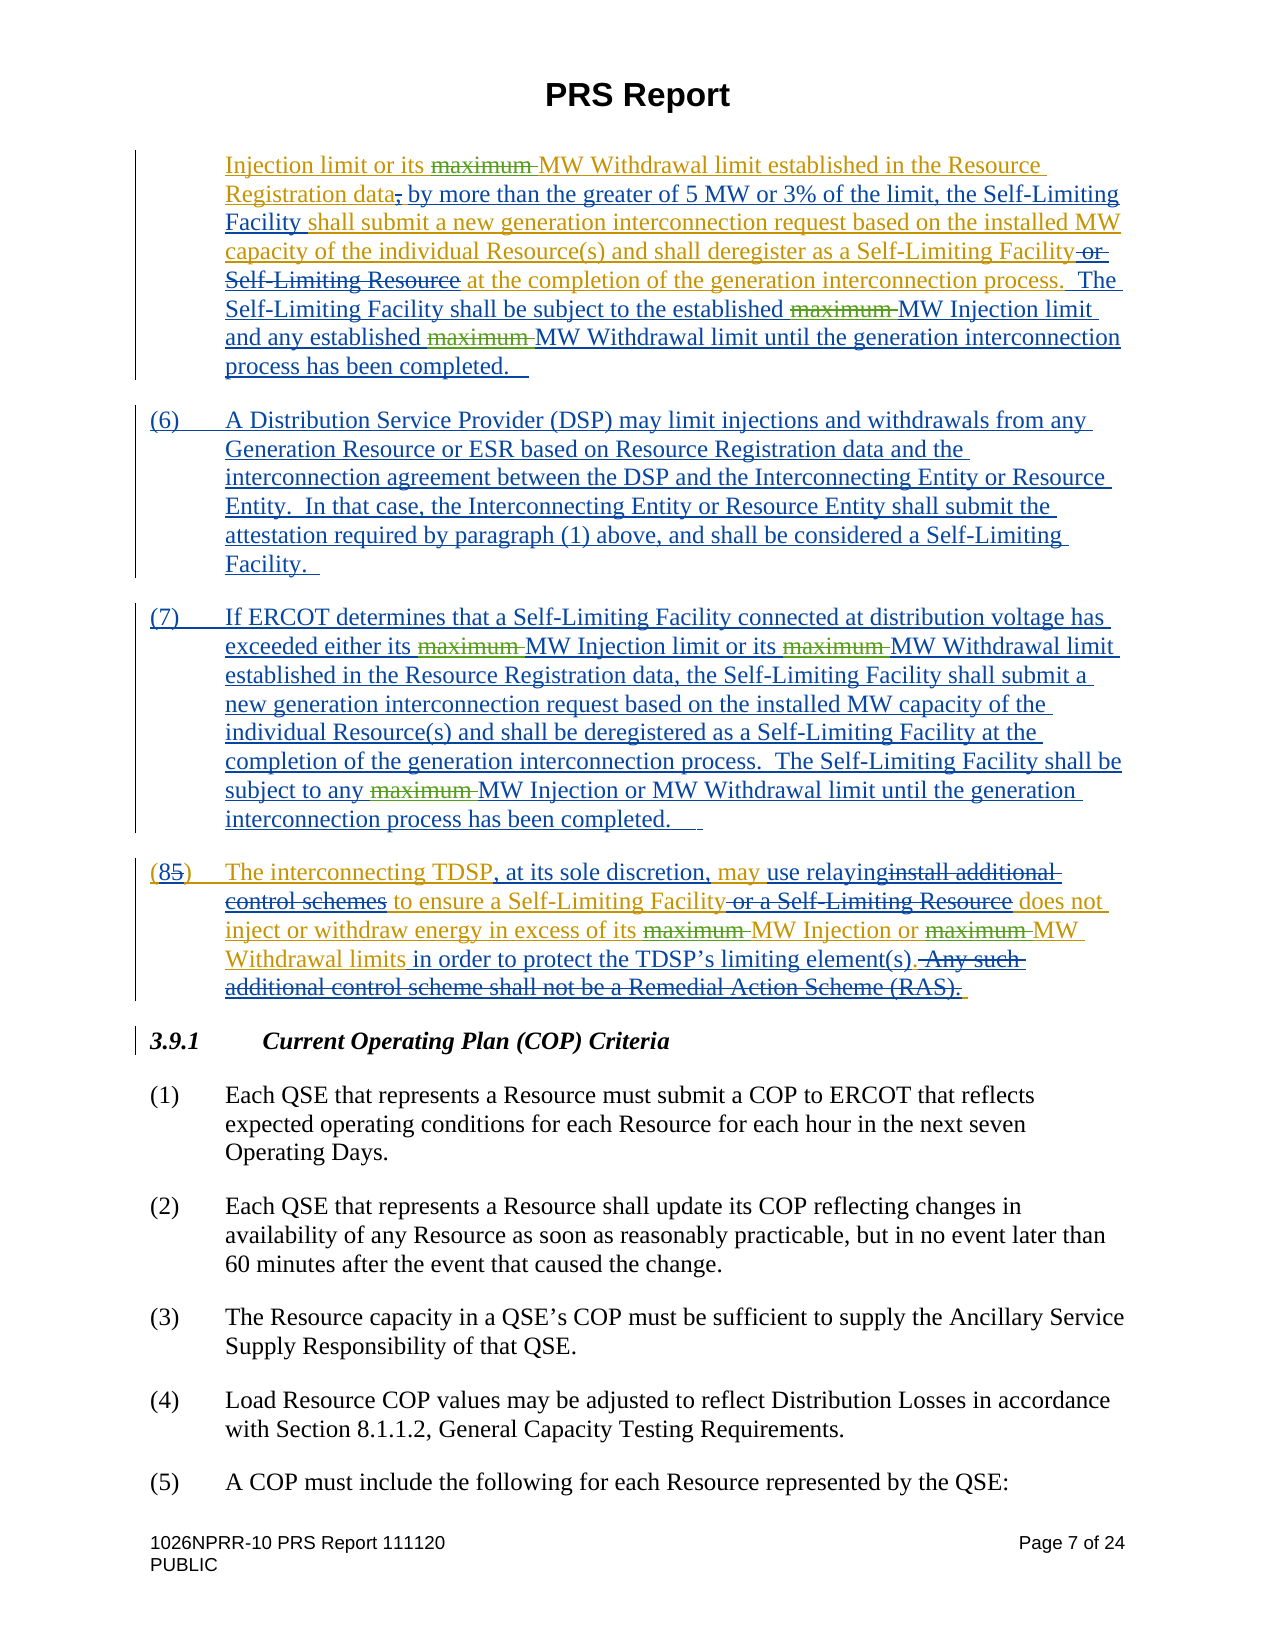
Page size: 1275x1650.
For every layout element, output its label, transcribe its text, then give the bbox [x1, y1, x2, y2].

text (3) The Resource capacity in a QSE’s COP must be sufficient to supply the Ancillary Service Supply Responsibility of that QSE. [150, 1302, 1125, 1360]
text (5) A COP must include the following for each Resource represented by the QSE: [150, 1467, 1125, 1496]
text (2) Each QSE that represents a Resource shall update its COP reflecting changes in availability of any Resource as soon as reasonably practicable, but in no event later than 60 minutes after the event that caused the change. [150, 1191, 1125, 1277]
text (1) Each QSE that represents a Resource must submit a COP to ERCOT that reflects expected operating conditions for each Resource for each hour in the next seven Operating Days. [150, 1080, 1125, 1166]
text (4) Load Resource COP values may be adjusted to reflect Distribution Losses in accordance with Section 8.1.1.2, General Capacity Testing Requirements. [150, 1385, 1125, 1442]
text 3.9.1 Current Operating Plan (COP) Criteria [150, 1026, 1125, 1055]
